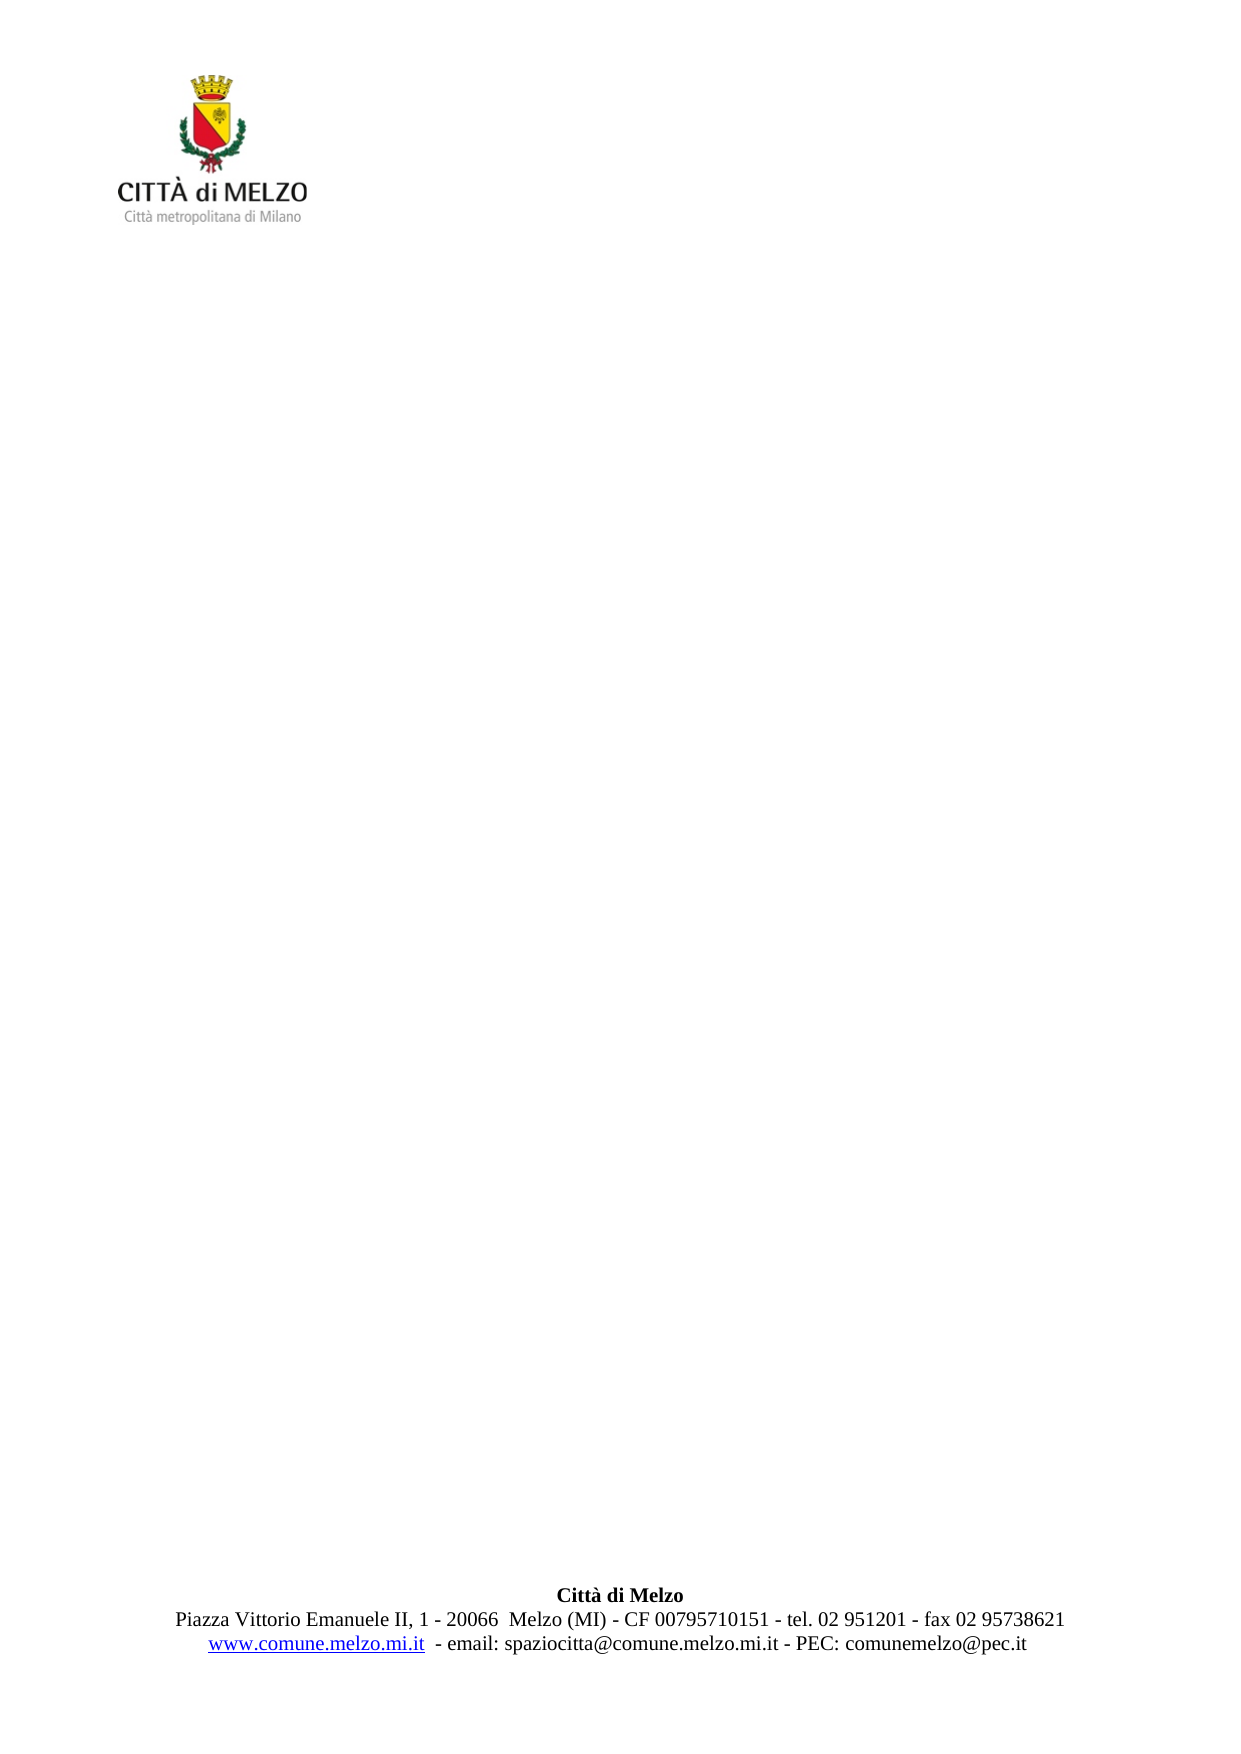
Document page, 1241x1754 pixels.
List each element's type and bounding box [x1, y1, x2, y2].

picture [118, 75, 307, 225]
